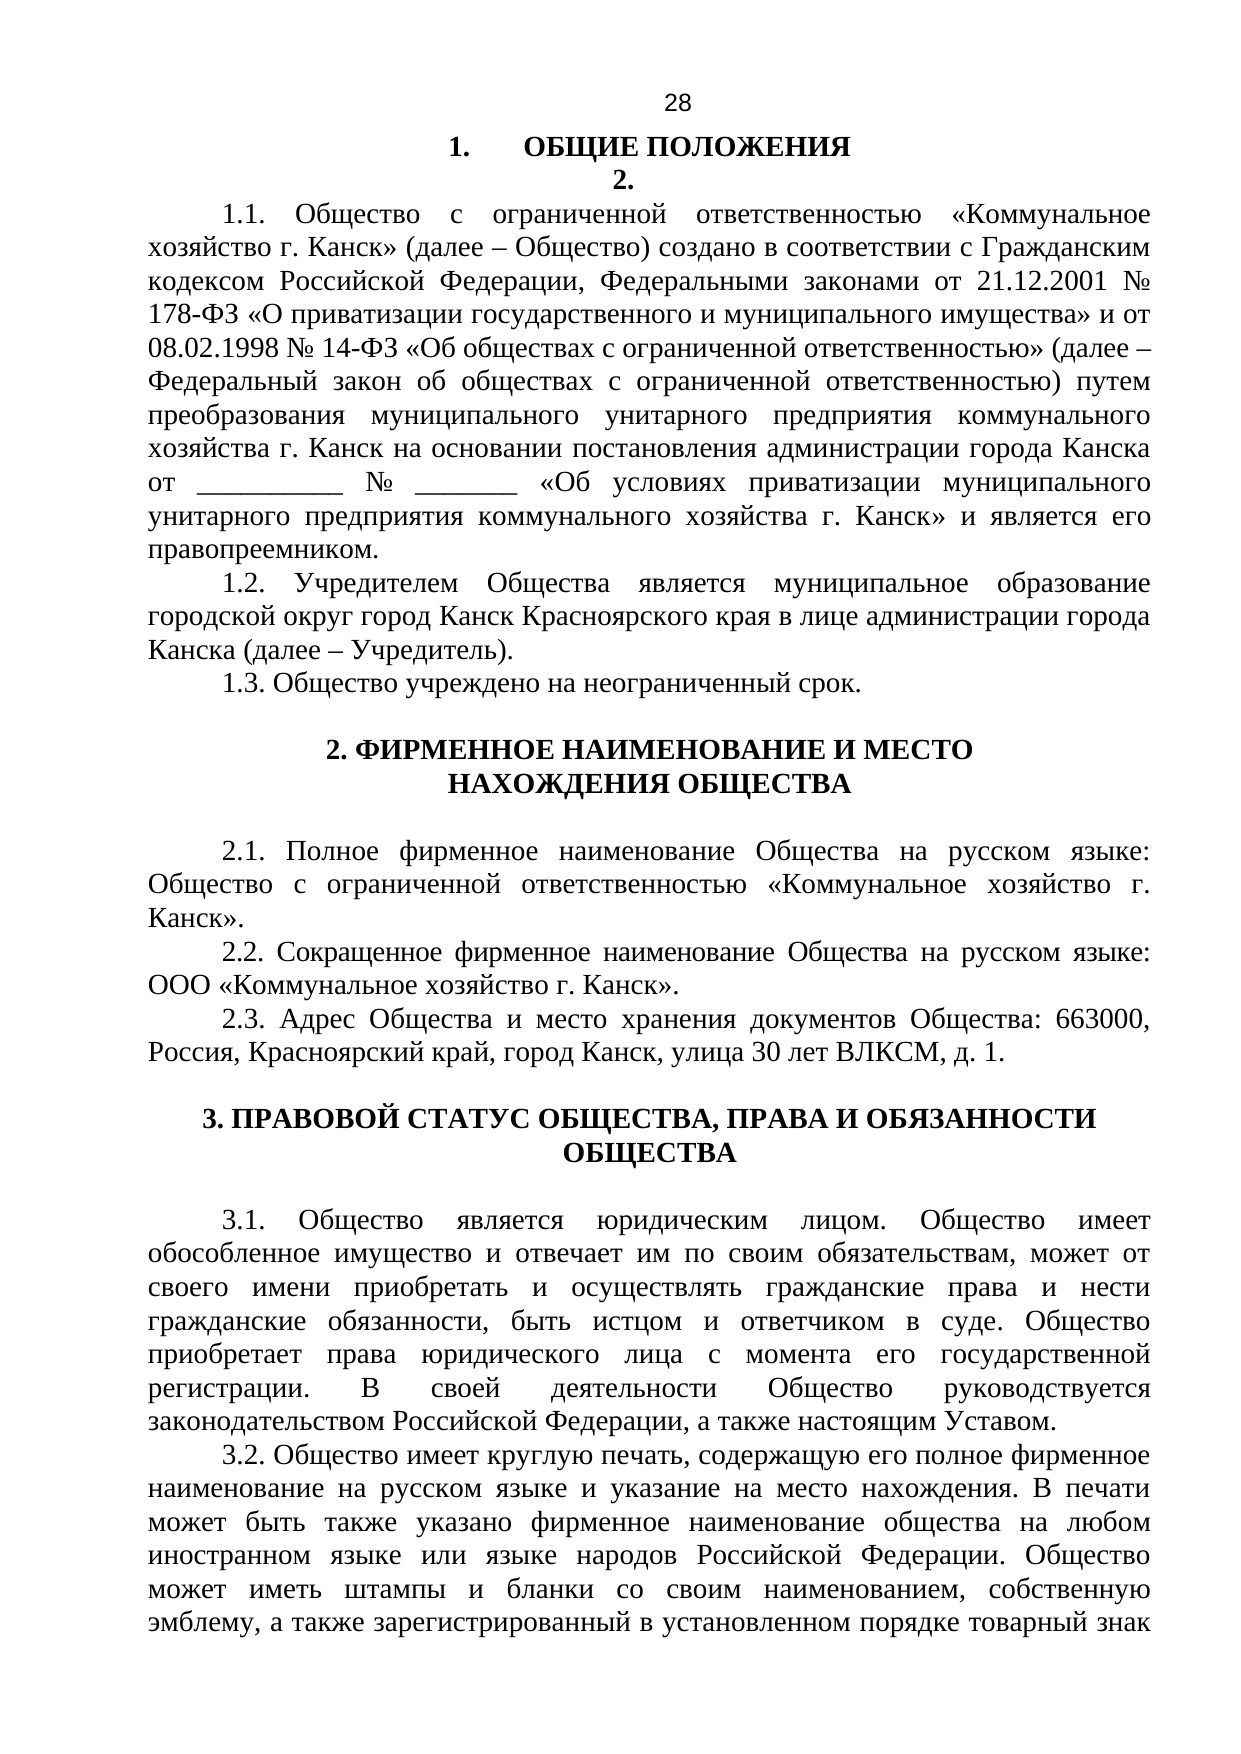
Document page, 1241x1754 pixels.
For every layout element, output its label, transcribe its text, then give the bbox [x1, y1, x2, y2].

list ОБЩИЕ ПОЛОЖЕНИЯ [148, 129, 1152, 162]
text 2.2. Сокращенное фирменное наименование Общества на русском языке: ООО «Коммунальное хозяйство г. Канск». [148, 934, 1152, 1001]
text 3. ПРАВОВОЙ СТАТУС ОБЩЕСТВА, ПРАВА И ОБЯЗАННОСТИ ОБЩЕСТВА [148, 1101, 1152, 1168]
text НАХОЖДЕНИЯ ОБЩЕСТВА [148, 766, 1152, 799]
text 1.2. Учредителем Общества является муниципальное образование городской округ город Канск Красноярского края в лице администрации города Канска (далее – Учредитель). [148, 565, 1152, 665]
text 1.3. Общество учреждено на неограниченный срок. [148, 665, 1152, 699]
text 2.1. Полное фирменное наименование Общества на русском языке: Общество с ограниченной ответственностью «Коммунальное хозяйство г. Канск». [148, 833, 1152, 934]
text 1.1. Общество с ограниченной ответственностью «Коммунальное хозяйство г. Канск» (далее – Общество) создано в соответствии с Гражданским кодексом Российской Федерации, Федеральными законами от 21.12.2001 № 178-ФЗ «О приватизации государственного и муниципального имущества» и от 08.02.1998 № 14-ФЗ «Об обществах с ограниченной ответственностью» (далее – Федеральный закон об обществах с ограниченной ответственностью) путем преобразования муниципального унитарного предприятия коммунального хозяйства г. Канск на основании постановления администрации города Канска от __________ № _______ «Об условиях приватизации муниципального унитарного предприятия коммунального хозяйства г. Канск» и является его правопреемником. [148, 196, 1152, 565]
text 2.3. Адрес Общества и место хранения документов Общества: 663000, Россия, Красноярский край, город Канск, улица 30 лет ВЛКСМ, д. 1. [148, 1001, 1152, 1068]
text 2. ФИРМЕННОЕ НАИМЕНОВАНИЕ И МЕСТО [148, 732, 1152, 766]
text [148, 1437, 1152, 1638]
text 3.1. Общество является юридическим лицом. Общество имеет обособленное имущество и отвечает им по своим обязательствам, может от своего имени приобретать и осуществлять гражданские права и нести гражданские обязанности, быть истцом и ответчиком в суде. Общество приобретает права юридического лица с момента его государственной регистрации. В своей деятельности Общество руководствуется законодательством Российской Федерации, а также настоящим Уставом. [148, 1202, 1152, 1437]
